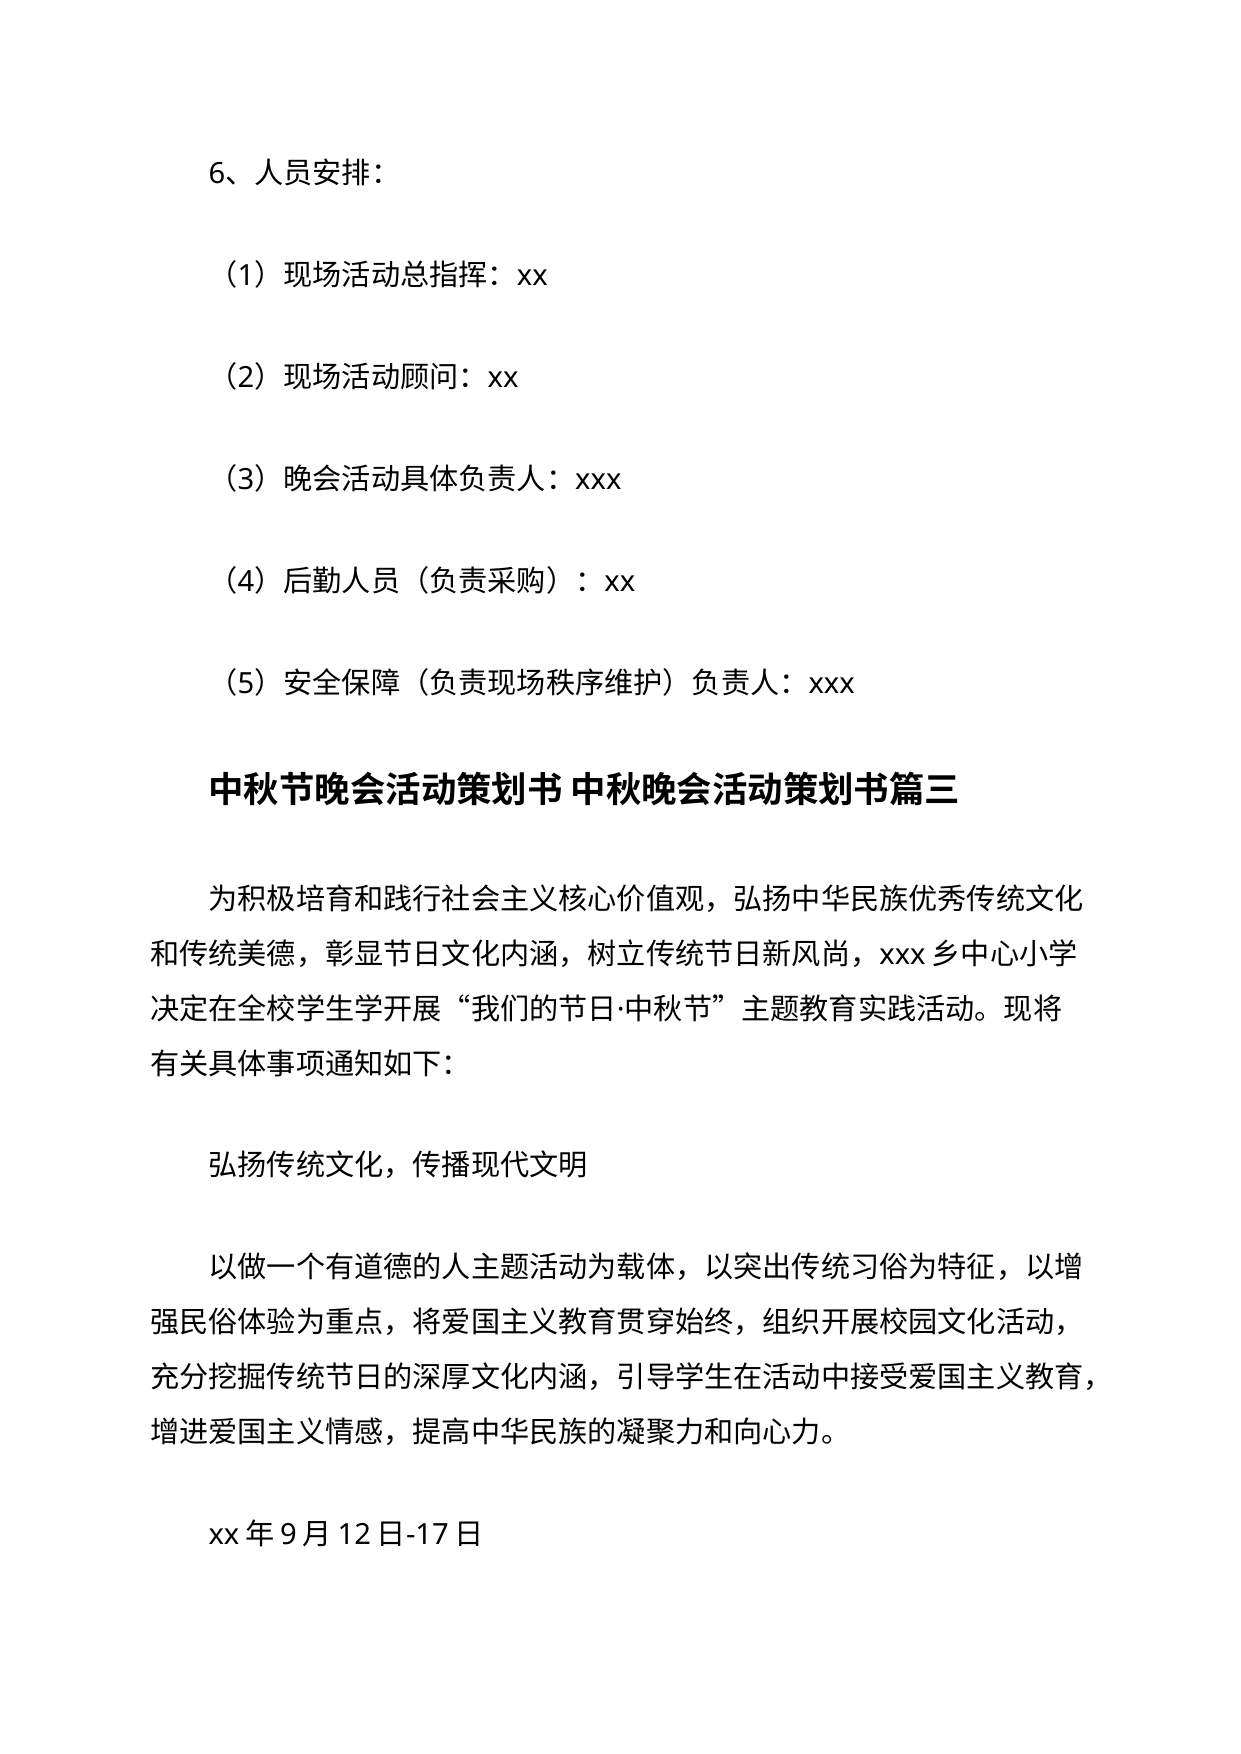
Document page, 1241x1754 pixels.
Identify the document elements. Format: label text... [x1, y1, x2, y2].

text 以做一个有道德的人主题活动为载体，以突出传统习俗为特征，以增强民俗体验为重点，将爱国主义教育贯穿始终，组织开展校园文化活动，充分挖掘传统节日的深厚文化内涵，引导学生在活动中接受爱国主义教育，增进爱国主义情感，提高中华民族的凝聚力和向心力。 [150, 1244, 1090, 1451]
text 6、人员安排： [150, 150, 1090, 192]
text （4）后勤人员（负责采购）：xx [150, 558, 1090, 600]
text （5）安全保障（负责现场秩序维护）负责人：xxx [150, 660, 1090, 702]
text （2）现场活动顾问：xx [150, 354, 1090, 396]
text 弘扬传统文化，传播现代文明 [150, 1142, 1090, 1184]
text xx年9月12日-17日 [150, 1510, 1090, 1553]
text 中秋节晚会活动策划书 中秋晚会活动策划书篇三 [150, 762, 1090, 813]
text （3）晚会活动具体负责人：xxx [150, 456, 1090, 498]
text 为积极培育和践行社会主义核心价值观，弘扬中华民族优秀传统文化和传统美德，彰显节日文化内涵，树立传统节日新风尚，xxx乡中心小学决定在全校学生学开展“我们的节日·中秋节”主题教育实践活动。现将有关具体事项通知如下： [150, 875, 1090, 1082]
text （1）现场活动总指挥：xx [150, 252, 1090, 294]
